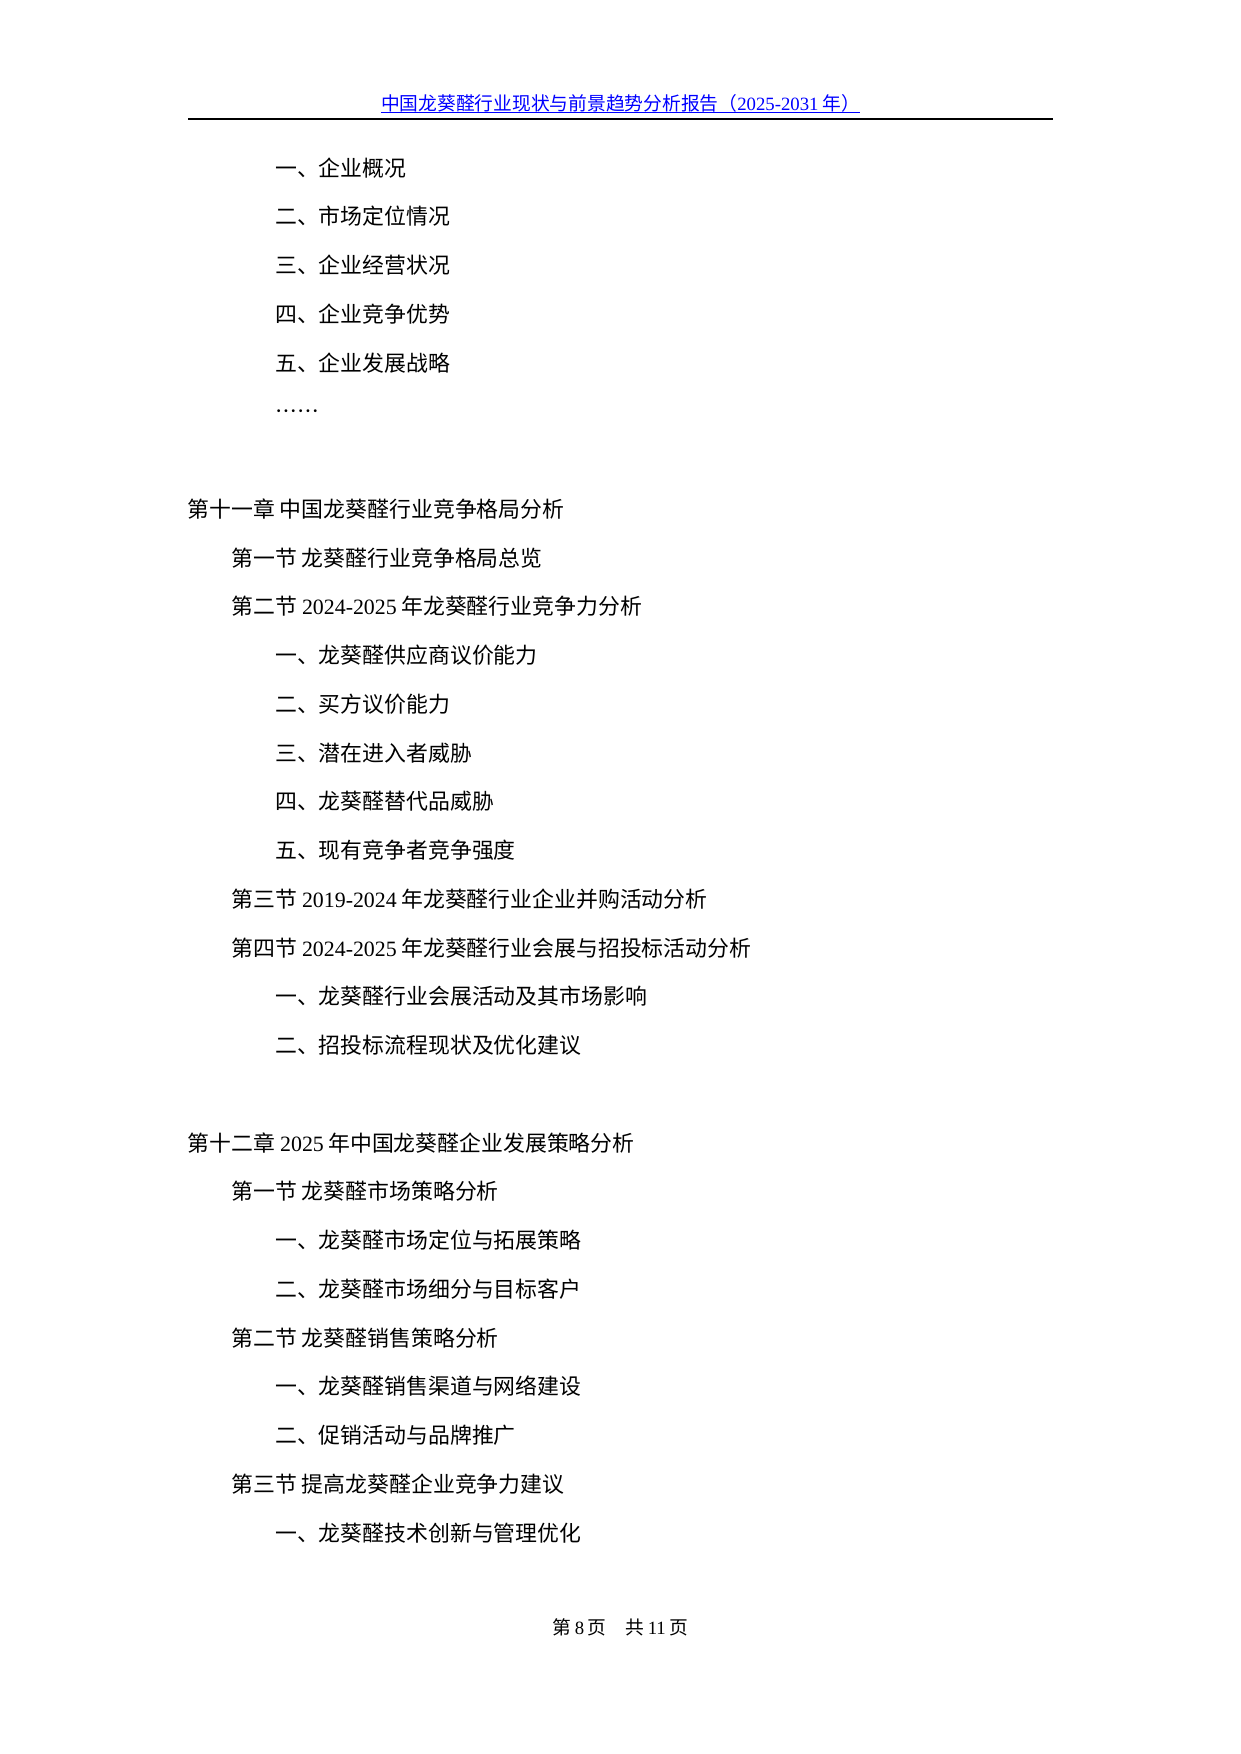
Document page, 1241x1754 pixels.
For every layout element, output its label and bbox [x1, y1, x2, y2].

text [187, 150, 1053, 1548]
